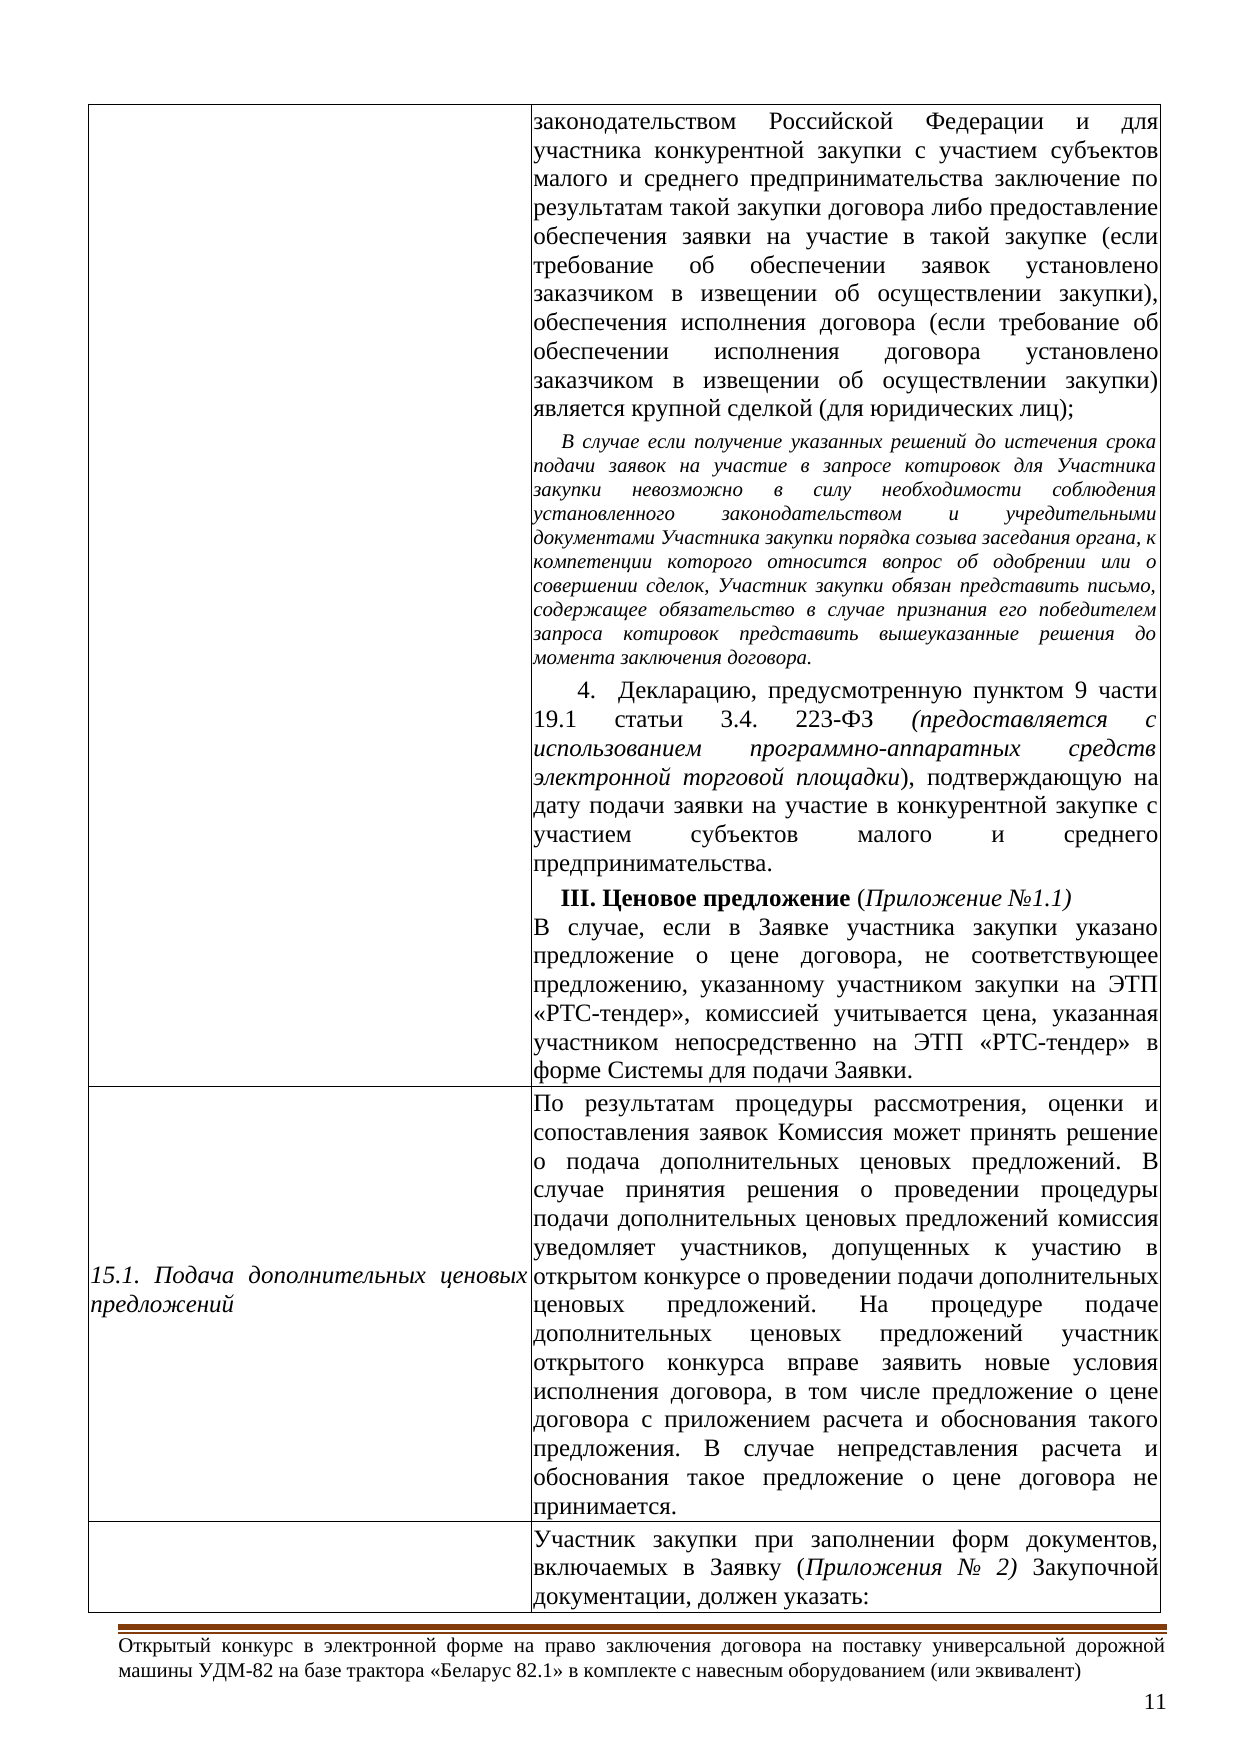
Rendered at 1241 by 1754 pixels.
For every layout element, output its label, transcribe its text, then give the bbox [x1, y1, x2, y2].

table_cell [532, 1522, 1160, 1612]
table_cell 15.1. Подача дополнительных ценовых предложений [89, 1087, 531, 1521]
table_cell По результатам процедуры рассмотрения, оценки и сопоставления заявок Комиссия может принять решение о подача дополнительных ценовых предложений. В случае принятия решения о проведении процедуры подачи дополнительных ценовых предложений комиссия уведомляет участников, допущенных к участию в открытом конкурсе о проведении подачи дополнительных ценовых предложений. На процедуре подаче дополнительных ценовых предложений участник открытого конкурса вправе заявить новые условия исполнения договора, в том числе предложение о цене договора с приложением расчета и обоснования такого предложения. В случае непредставления расчета и обоснования такое предложение о цене договора не принимается. [532, 1087, 1160, 1521]
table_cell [532, 105, 1160, 1086]
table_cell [89, 105, 531, 1086]
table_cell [89, 1522, 531, 1612]
